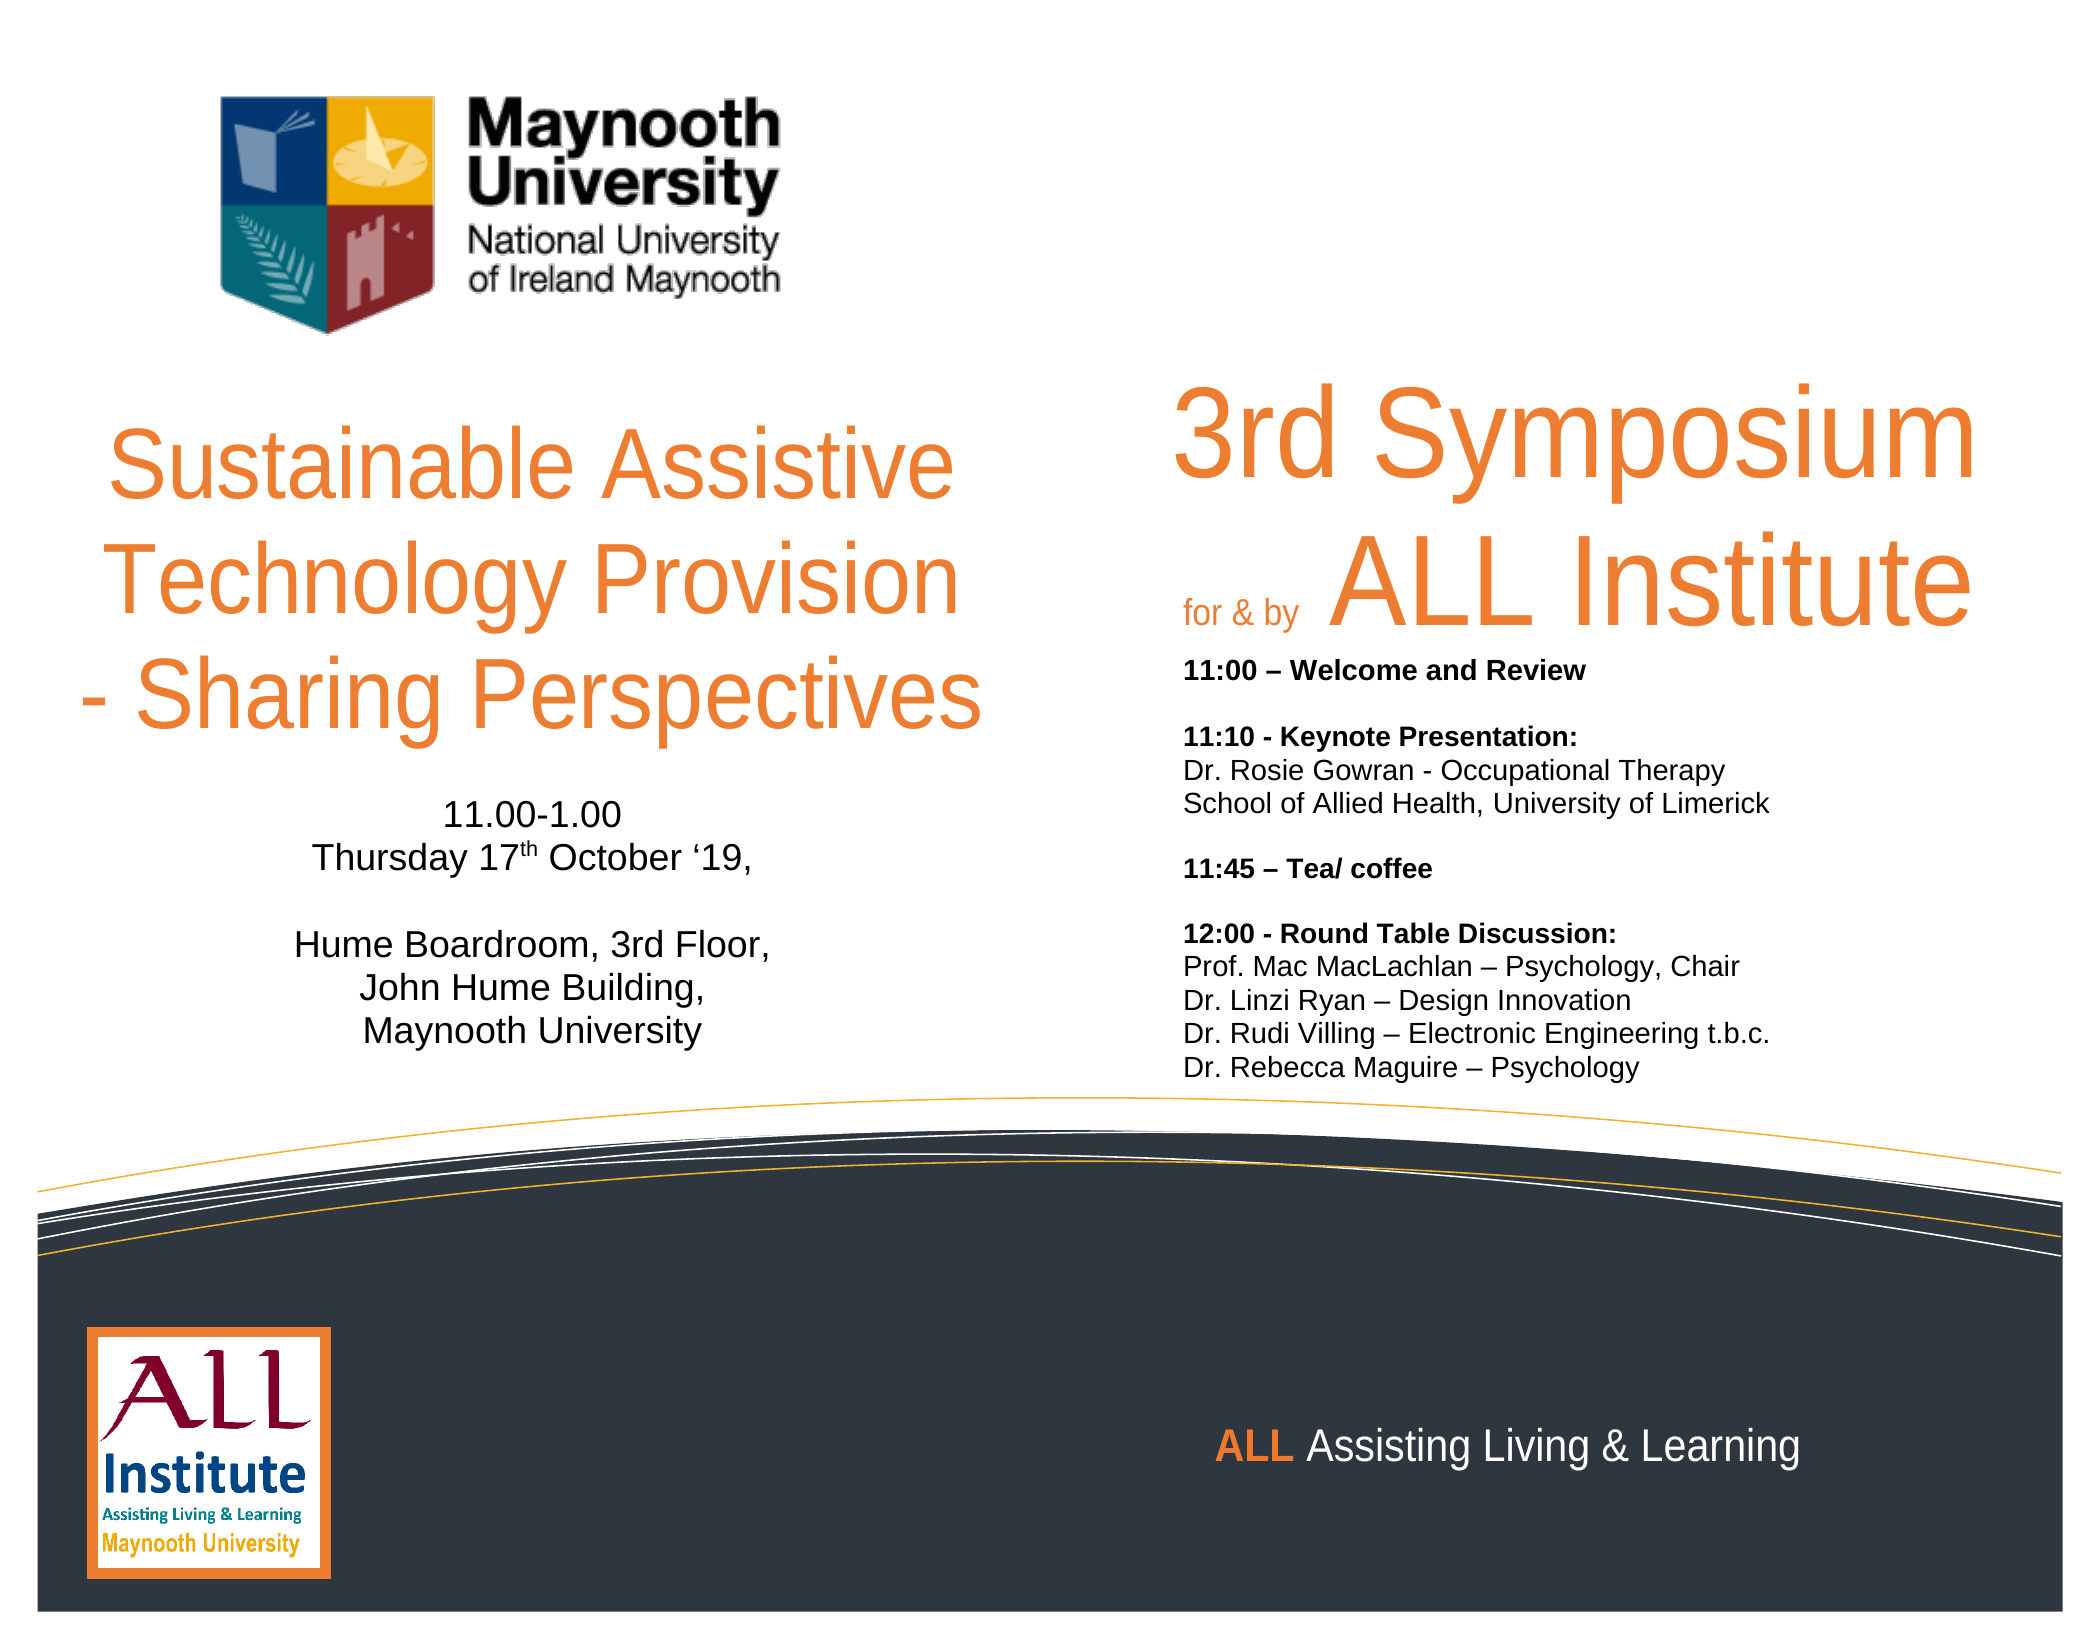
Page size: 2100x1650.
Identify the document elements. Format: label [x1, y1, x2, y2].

picture [98, 1337, 320, 1568]
picture [209, 85, 789, 346]
